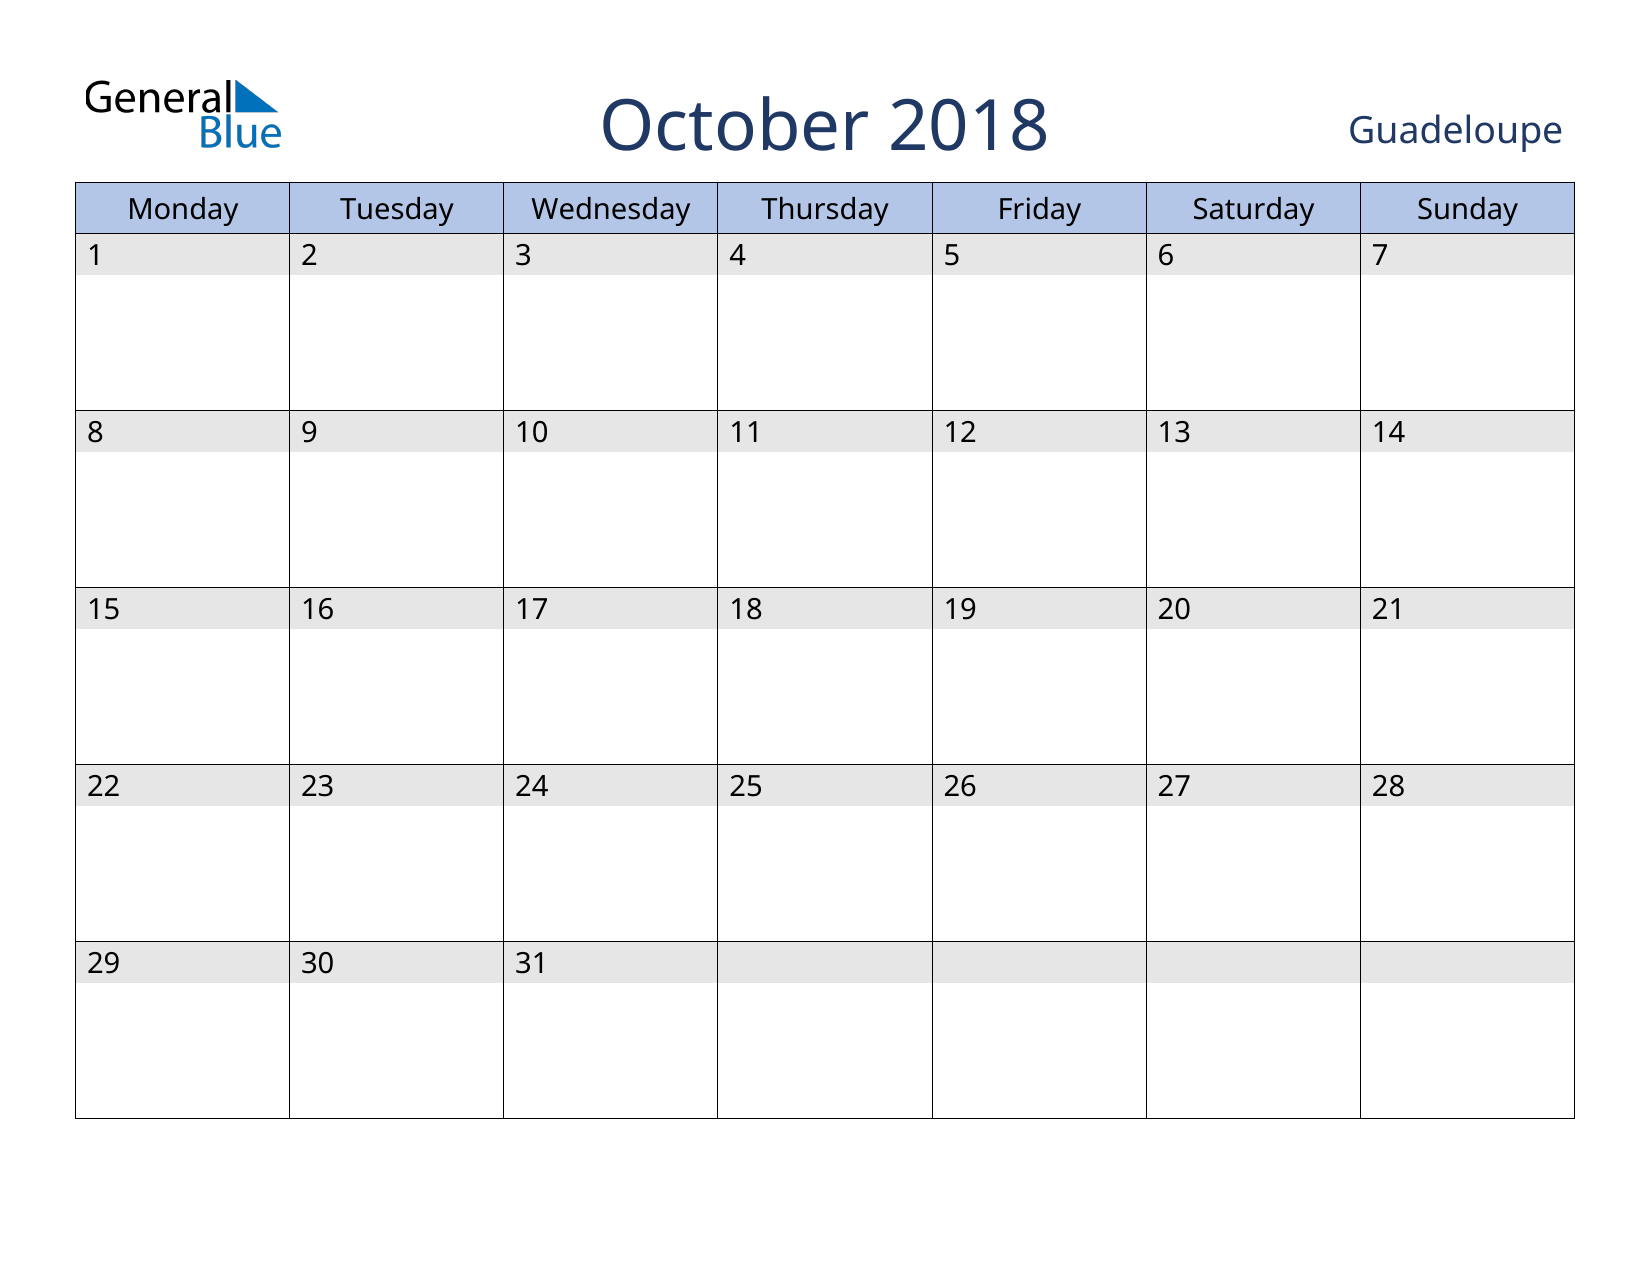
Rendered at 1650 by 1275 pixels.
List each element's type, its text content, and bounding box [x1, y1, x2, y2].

table_cell 1 [76, 234, 289, 275]
table_cell [504, 983, 717, 1118]
table_cell [933, 983, 1146, 1118]
table_cell Saturday [1147, 183, 1360, 233]
table_cell [1147, 629, 1360, 764]
table_cell [1147, 275, 1360, 410]
table_cell [1361, 806, 1574, 941]
table_cell [504, 629, 717, 764]
table_cell 9 [290, 411, 503, 452]
table_cell [1361, 275, 1574, 410]
table_cell [718, 452, 932, 587]
table_cell 12 [933, 411, 1146, 452]
table_cell Wednesday [504, 183, 717, 233]
table_cell 15 [76, 588, 289, 629]
table_cell [933, 806, 1146, 941]
table_cell [1147, 452, 1360, 587]
table_cell 20 [1147, 588, 1360, 629]
table_cell [718, 983, 932, 1118]
table_cell 24 [504, 765, 717, 806]
table_cell [504, 806, 717, 941]
table_cell [290, 452, 503, 587]
table_cell 8 [76, 411, 289, 452]
table_cell 13 [1147, 411, 1360, 452]
picture [86, 80, 281, 148]
table_cell [290, 983, 503, 1118]
table_cell [76, 275, 289, 410]
table_cell 31 [504, 942, 717, 983]
table_cell 25 [718, 765, 932, 806]
table_cell 29 [76, 942, 289, 983]
table_cell 2 [290, 234, 503, 275]
table_cell 21 [1361, 588, 1574, 629]
table_header [76, 75, 503, 182]
table_cell Sunday [1361, 183, 1574, 233]
table_cell [933, 275, 1146, 410]
table_cell 19 [933, 588, 1146, 629]
table_cell [76, 983, 289, 1118]
table_cell Thursday [718, 183, 932, 233]
table_cell 5 [933, 234, 1146, 275]
table_cell [718, 942, 932, 983]
table_cell 30 [290, 942, 503, 983]
table_cell Tuesday [290, 183, 503, 233]
table_cell [718, 806, 932, 941]
table_cell [76, 629, 289, 764]
table_cell [504, 452, 717, 587]
table_cell 4 [718, 234, 932, 275]
table_cell 28 [1361, 765, 1574, 806]
table_cell 23 [290, 765, 503, 806]
table_cell [1147, 806, 1360, 941]
table_cell [933, 452, 1146, 587]
table_cell Monday [76, 183, 289, 233]
table_cell [1361, 942, 1574, 983]
table_cell 7 [1361, 234, 1574, 275]
table_cell [290, 275, 503, 410]
table_cell 6 [1147, 234, 1360, 275]
table_cell Friday [933, 183, 1146, 233]
table_cell [1147, 942, 1360, 983]
table_cell 14 [1361, 411, 1574, 452]
table_cell 27 [1147, 765, 1360, 806]
table_cell [76, 452, 289, 587]
table_cell [76, 806, 289, 941]
table_cell [504, 275, 717, 410]
table_cell [718, 629, 932, 764]
table_cell 3 [504, 234, 717, 275]
table_cell 10 [504, 411, 717, 452]
table_cell [290, 806, 503, 941]
table_cell 11 [718, 411, 932, 452]
table_cell 17 [504, 588, 717, 629]
table_cell 16 [290, 588, 503, 629]
table_cell [933, 942, 1146, 983]
table_cell [718, 275, 932, 410]
table_cell [1361, 983, 1574, 1118]
table_cell [1361, 452, 1574, 587]
table_cell [933, 629, 1146, 764]
table_cell 18 [718, 588, 932, 629]
table_cell [290, 629, 503, 764]
table_header October 2018 [504, 75, 1146, 182]
table_cell [1361, 629, 1574, 764]
table_header Guadeloupe [1146, 75, 1574, 182]
table_cell 22 [76, 765, 289, 806]
table_cell 26 [933, 765, 1146, 806]
table_cell [1147, 983, 1360, 1118]
